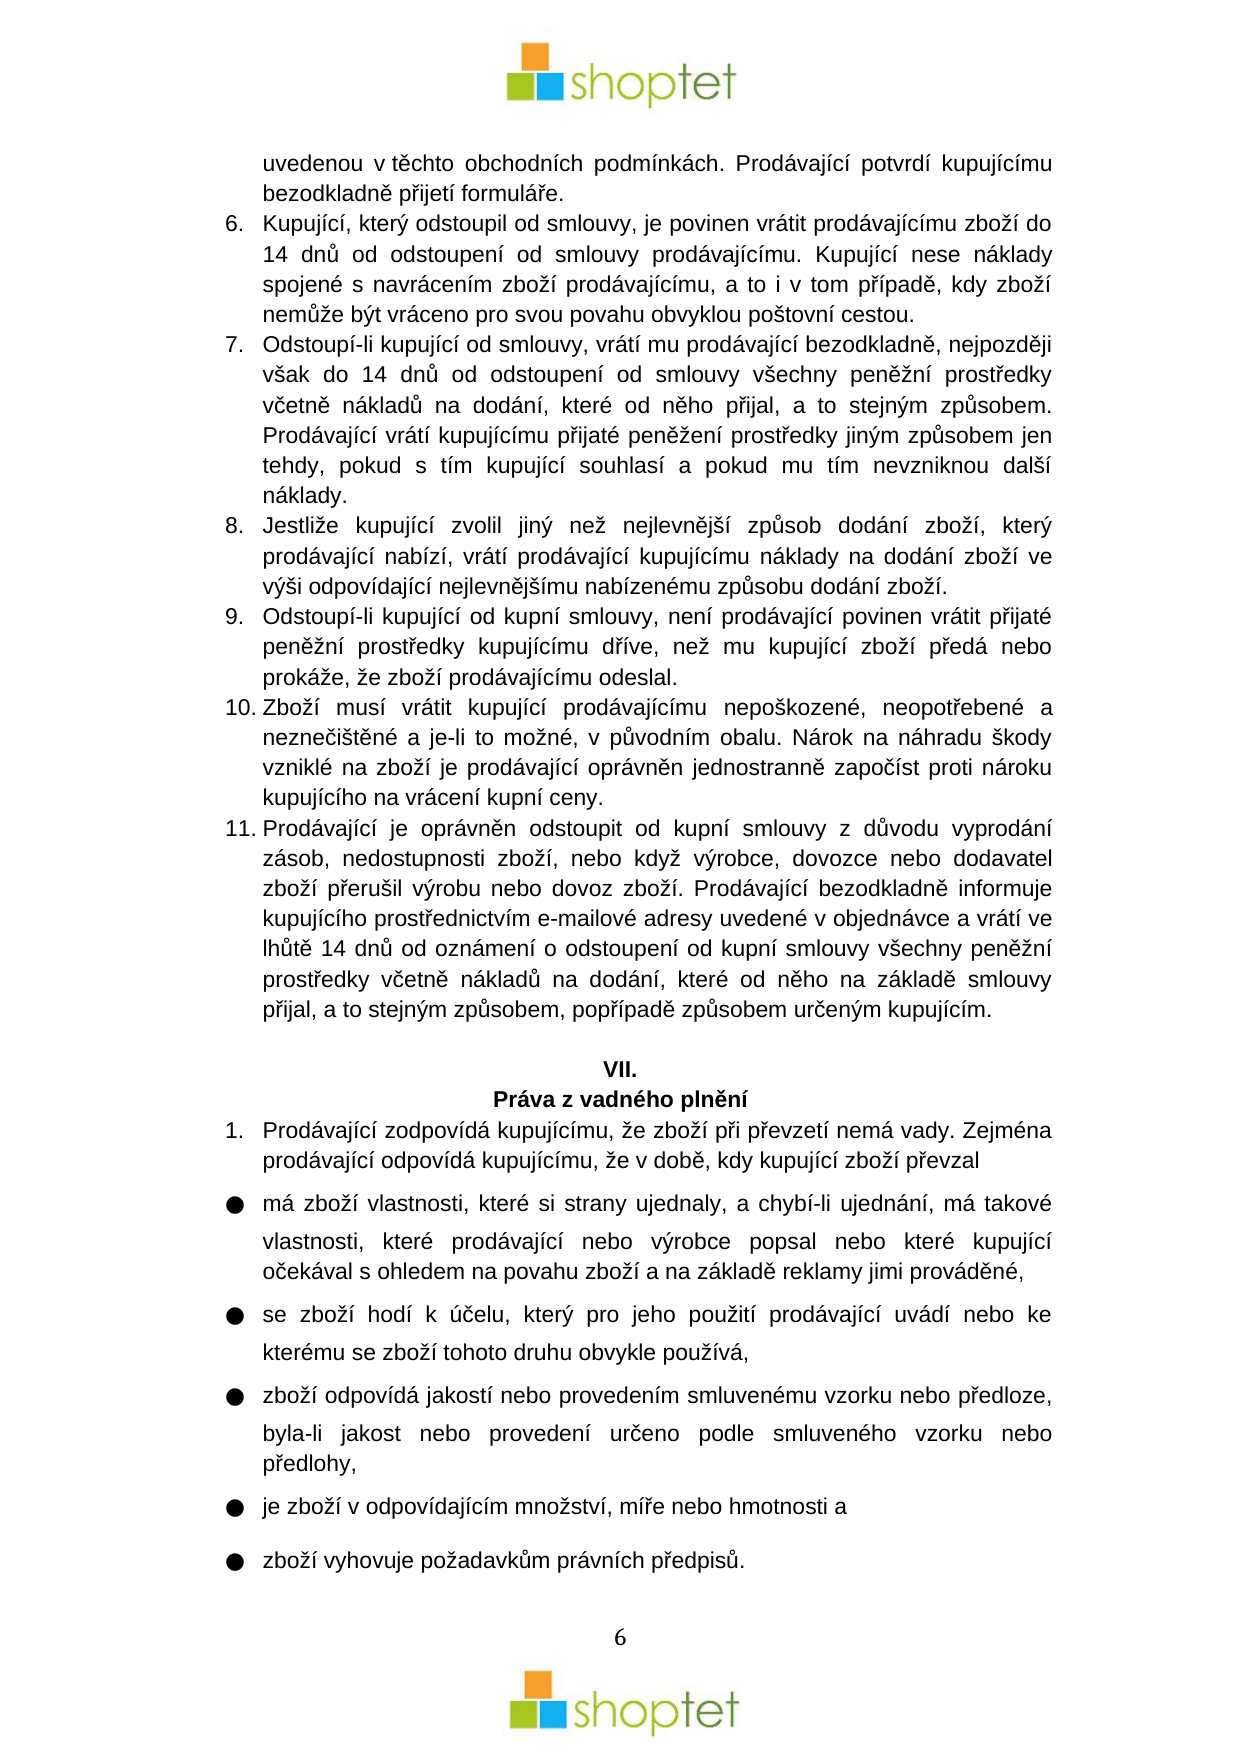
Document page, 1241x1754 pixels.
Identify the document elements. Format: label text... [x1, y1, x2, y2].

text VII. [187, 1056, 1053, 1083]
text Práva z vadného plnění [187, 1086, 1053, 1113]
picture [494, 1657, 753, 1745]
list je zboží v odpovídajícím množství, míře nebo hmotnosti a [225, 1481, 1053, 1528]
list Odstoupí-li kupující od smlouvy, vrátí mu prodávající bezodkladně, nejpozději však do 14 dnů od odstoupení od smlouvy všechny peněžní prostředky včetně nákladů na dodání, které od něho přijal, a to stejným způsobem. Prodávající vrátí kupujícímu přijaté peněžení prostředky jiným způsobem jen tehdy, pokud s tím kupující souhlasí a pokud mu tím nevzniknou další náklady. [225, 331, 1053, 509]
list má zboží vlastnosti, které si strany ujednaly, a chybí-li ujednání, má takové vlastnosti, které prodávající nebo výrobce popsal nebo které kupující očekával s ohledem na povahu zboží a na základě reklamy jimi prováděné, [225, 1177, 1053, 1284]
list Jestliže kupující zvolil jiný než nejlevnější způsob dodání zboží, který prodávající nabízí, vrátí prodávající kupujícímu náklady na dodání zboží ve výši odpovídající nejlevnějšímu nabízenému způsobu dodání zboží. [225, 512, 1053, 599]
list se zboží hodí k účelu, který pro jeho použití prodávající uvádí nebo ke kterému se zboží tohoto druhu obvykle používá, [225, 1288, 1053, 1366]
list zboží vyhovuje požadavkům právních předpisů. [225, 1534, 1053, 1582]
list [225, 150, 1053, 207]
list Prodávající zodpovídá kupujícímu, že zboží při převzetí nemá vady. Zejména prodávající odpovídá kupujícímu, že v době, kdy kupující zboží převzal [225, 1117, 1053, 1173]
list Kupující, který odstoupil od smlouvy, je povinen vrátit prodávajícímu zboží do 14 dnů od odstoupení od smlouvy prodávajícímu. Kupující nese náklady spojené s navrácením zboží prodávajícímu, a to i v tom případě, kdy zboží nemůže být vráceno pro svou povahu obvyklou poštovní cestou. [225, 210, 1053, 327]
list Prodávající je oprávněn odstoupit od kupní smlouvy z důvodu vyprodání zásob, nedostupnosti zboží, nebo když výrobce, dovozce nebo dodavatel zboží přerušil výrobu nebo dovoz zboží. Prodávající bezodkladně informuje kupujícího prostřednictvím e-mailové adresy uvedené v objednávce a vrátí ve lhůtě 14 dnů od oznámení o odstoupení od kupní smlouvy všechny peněžní prostředky včetně nákladů na dodání, které od něho na základě smlouvy přijal, a to stejným způsobem, popřípadě způsobem určeným kupujícím. [225, 814, 1053, 1022]
picture [491, 29, 750, 117]
list Odstoupí-li kupující od kupní smlouvy, není prodávající povinen vrátit přijaté peněžní prostředky kupujícímu dříve, než mu kupující zboží předá nebo prokáže, že zboží prodávajícímu odeslal. [225, 603, 1053, 690]
list zboží odpovídá jakostí nebo provedením smluvenému vzorku nebo předloze, byla-li jakost nebo provedení určeno podle smluveného vzorku nebo předlohy, [225, 1369, 1053, 1477]
list Zboží musí vrátit kupující prodávajícímu nepoškozené, neopotřebené a neznečištěné a je-li to možné, v původním obalu. Nárok na náhradu škody vzniklé na zboží je prodávající oprávněn jednostranně započíst proti nároku kupujícího na vrácení kupní ceny. [225, 694, 1053, 811]
